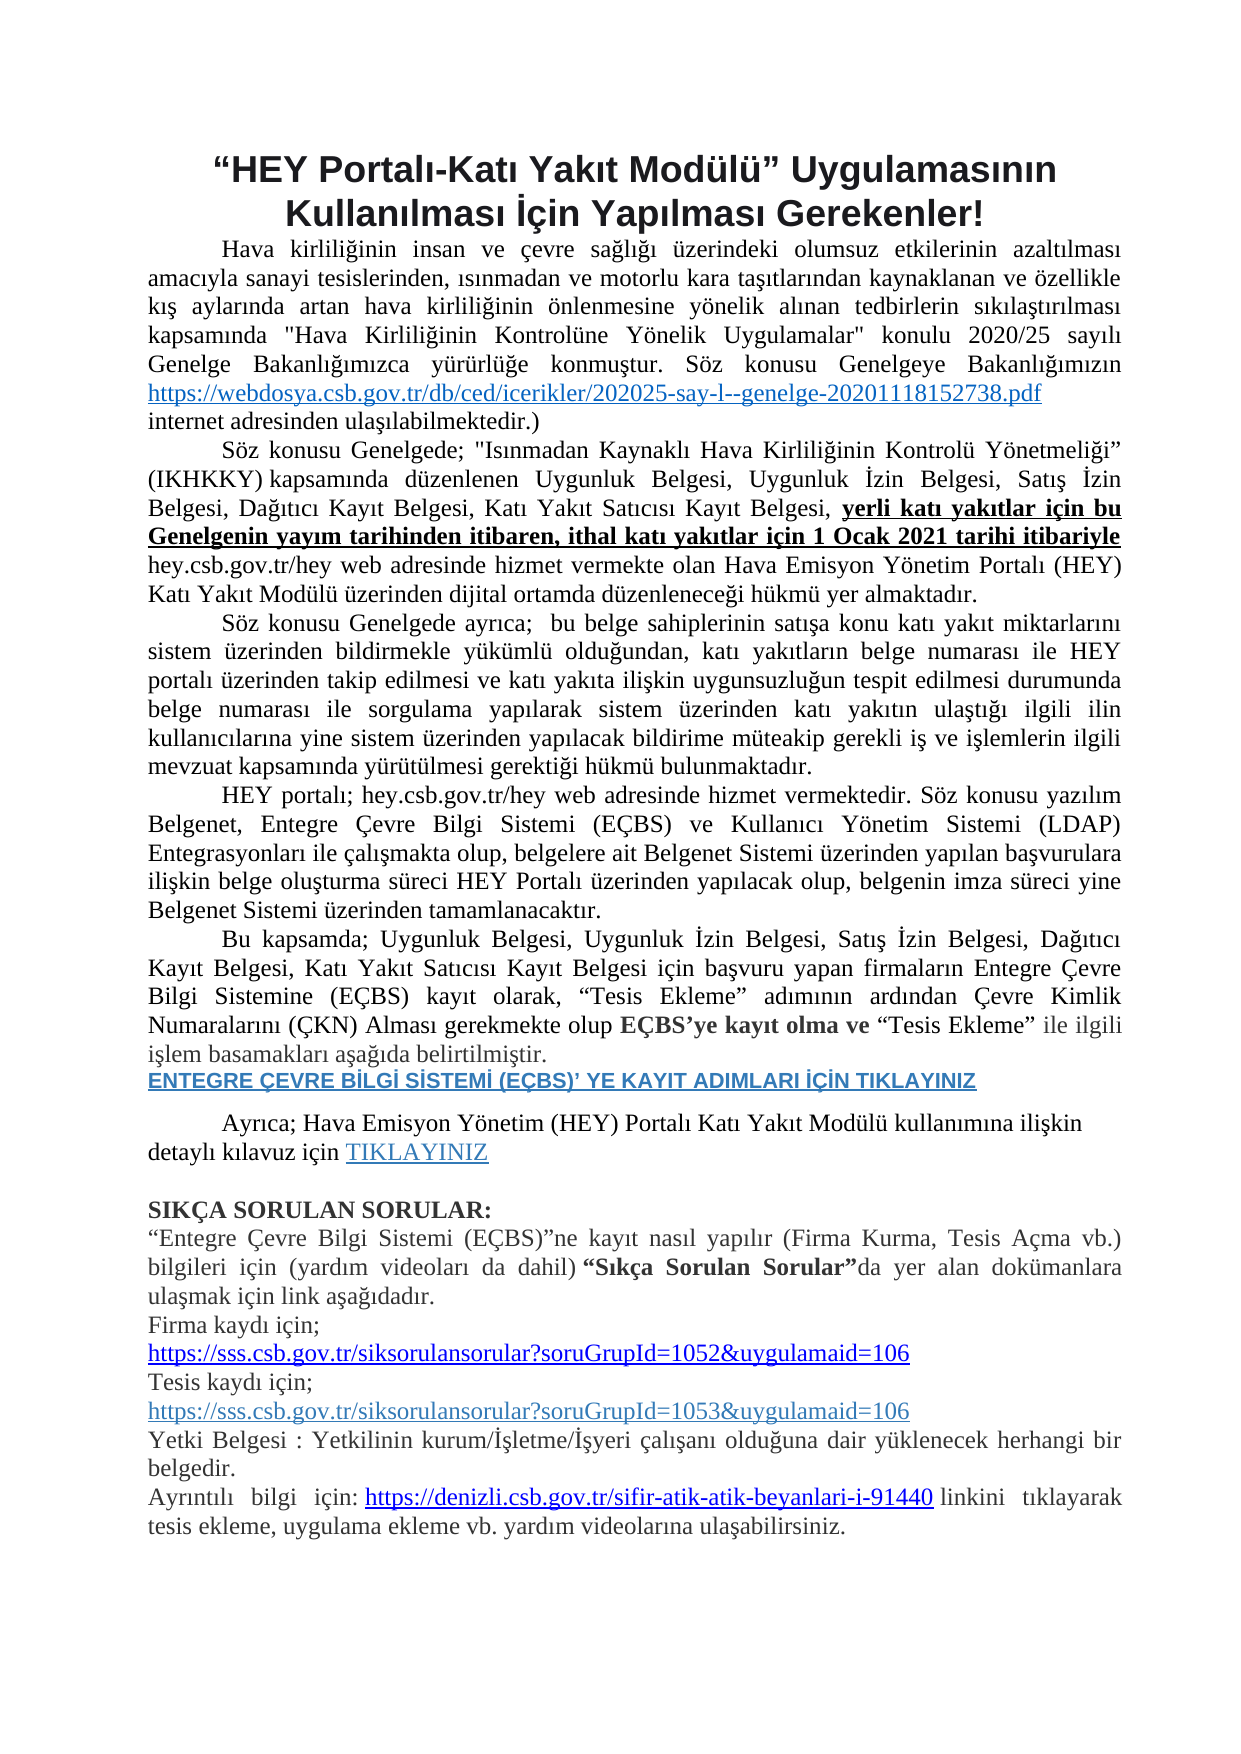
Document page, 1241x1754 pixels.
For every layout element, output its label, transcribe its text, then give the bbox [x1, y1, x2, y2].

text Ayrıca; Hava Emisyon Yönetim (HEY) Portalı Katı Yakıt Modülü kullanımına ilişkin detaylı kılavuz için TIKLAYINIZ [148, 1108, 1122, 1166]
text Söz konusu Genelgede ayrıca; bu belge sahiplerinin satışa konu katı yakıt miktarlarını sistem üzerinden bildirmekle yükümlü olduğundan, katı yakıtların belge numarası ile HEY portalı üzerinden takip edilmesi ve katı yakıta ilişkin uygunsuzluğun tespit edilmesi durumunda belge numarası ile sorgulama yapılarak sistem üzerinden katı yakıtın ulaştığı ilgili ilin kullanıcılarına yine sistem üzerinden yapılacak bildirime müteakip gerekli iş ve işlemlerin ilgili mevzuat kapsamında yürütülmesi gerektiği hükmü bulunmaktadır. [148, 608, 1122, 780]
text Söz konusu Genelgede; "Isınmadan Kaynaklı Hava Kirliliğinin Kontrolü Yönetmeliği” (IKHKKY) kapsamında düzenlenen Uygunluk Belgesi, Uygunluk İzin Belgesi, Satış İzin Belgesi, Dağıtıcı Kayıt Belgesi, Katı Yakıt Satıcısı Kayıt Belgesi, yerli katı yakıtlar için bu Genelgenin yayım tarihinden itibaren, ithal katı yakıtlar için 1 Ocak 2021 tarihi itibariyle hey.csb.gov.tr/hey web adresinde hizmet vermekte olan Hava Emisyon Yönetim Portalı (HEY) Katı Yakıt Modülü üzerinden dijital ortamda düzenleneceği hükmü yer almaktadır. [148, 435, 1122, 608]
text Hava kirliliğinin insan ve çevre sağlığı üzerindeki olumsuz etkilerinin azaltılması amacıyla sanayi tesislerinden, ısınmadan ve motorlu kara taşıtlarından kaynaklanan ve özellikle kış aylarında artan hava kirliliğinin önlenmesine yönelik alınan tedbirlerin sıkılaştırılması kapsamında "Hava Kirliliğinin Kontrolüne Yönelik Uygulamalar" konulu 2020/25 sayılı Genelge Bakanlığımızca yürürlüğe konmuştur. Söz konusu Genelgeye Bakanlığımızın https://webdosya.csb.gov.tr/db/ced/icerikler/202025-say-l--genelge-20201118152738.pdf internet adresinden ulaşılabilmektedir.) [148, 234, 1122, 435]
text https://sss.csb.gov.tr/siksorulansorular?soruGrupId=1052&uygulamaid=106 [148, 1338, 1122, 1367]
text SIKÇA SORULAN SORULAR: [148, 1195, 1122, 1223]
text Ayrıntılı bilgi için: https://denizli.csb.gov.tr/sifir-atik-atik-beyanlari-i-91440 linkini tıklayarak tesis ekleme, uygulama ekleme vb. yardım videolarına ulaşabilirsiniz. [148, 1482, 1122, 1540]
text Bu kapsamda; Uygunluk Belgesi, Uygunluk İzin Belgesi, Satış İzin Belgesi, Dağıtıcı Kayıt Belgesi, Katı Yakıt Satıcısı Kayıt Belgesi için başvuru yapan firmaların Entegre Çevre Bilgi Sistemine (EÇBS) kayıt olarak, “Tesis Ekleme” adımının ardından Çevre Kimlik Numaralarını (ÇKN) Alması gerekmekte olup EÇBS’ye kayıt olma ve “Tesis Ekleme” ile ilgili işlem basamakları aşağıda belirtilmiştir. [148, 924, 1122, 1068]
text Tesis kaydı için; [148, 1367, 1122, 1396]
text ENTEGRE ÇEVRE BİLGİ SİSTEMİ (EÇBS)’ YE KAYIT ADIMLARI İÇİN TIKLAYINIZ [148, 1068, 1122, 1093]
text https://sss.csb.gov.tr/siksorulansorular?soruGrupId=1053&uygulamaid=106 [148, 1396, 1122, 1425]
text “HEY Portalı-Katı Yakıt Modülü” Uygulamasının Kullanılması İçin Yapılması Gerekenler! [148, 148, 1122, 234]
text “Entegre Çevre Bilgi Sistemi (EÇBS)”ne kayıt nasıl yapılır (Firma Kurma, Tesis Açma vb.) bilgileri için (yardım videoları da dahil) “Sıkça Sorulan Sorular”da yer alan dokümanlara ulaşmak için link aşağıdadır. [148, 1223, 1122, 1310]
text Firma kaydı için; [148, 1310, 1122, 1338]
text HEY portalı; hey.csb.gov.tr/hey web adresinde hizmet vermektedir. Söz konusu yazılım Belgenet, Entegre Çevre Bilgi Sistemi (EÇBS) ve Kullanıcı Yönetim Sistemi (LDAP) Entegrasyonları ile çalışmakta olup, belgelere ait Belgenet Sistemi üzerinden yapılan başvurulara ilişkin belge oluşturma süreci HEY Portalı üzerinden yapılacak olup, belgenin imza süreci yine Belgenet Sistemi üzerinden tamamlanacaktır. [148, 780, 1122, 924]
text Yetki Belgesi : Yetkilinin kurum/İşletme/İşyeri çalışanı olduğuna dair yüklenecek herhangi bir belgedir. [148, 1425, 1122, 1482]
